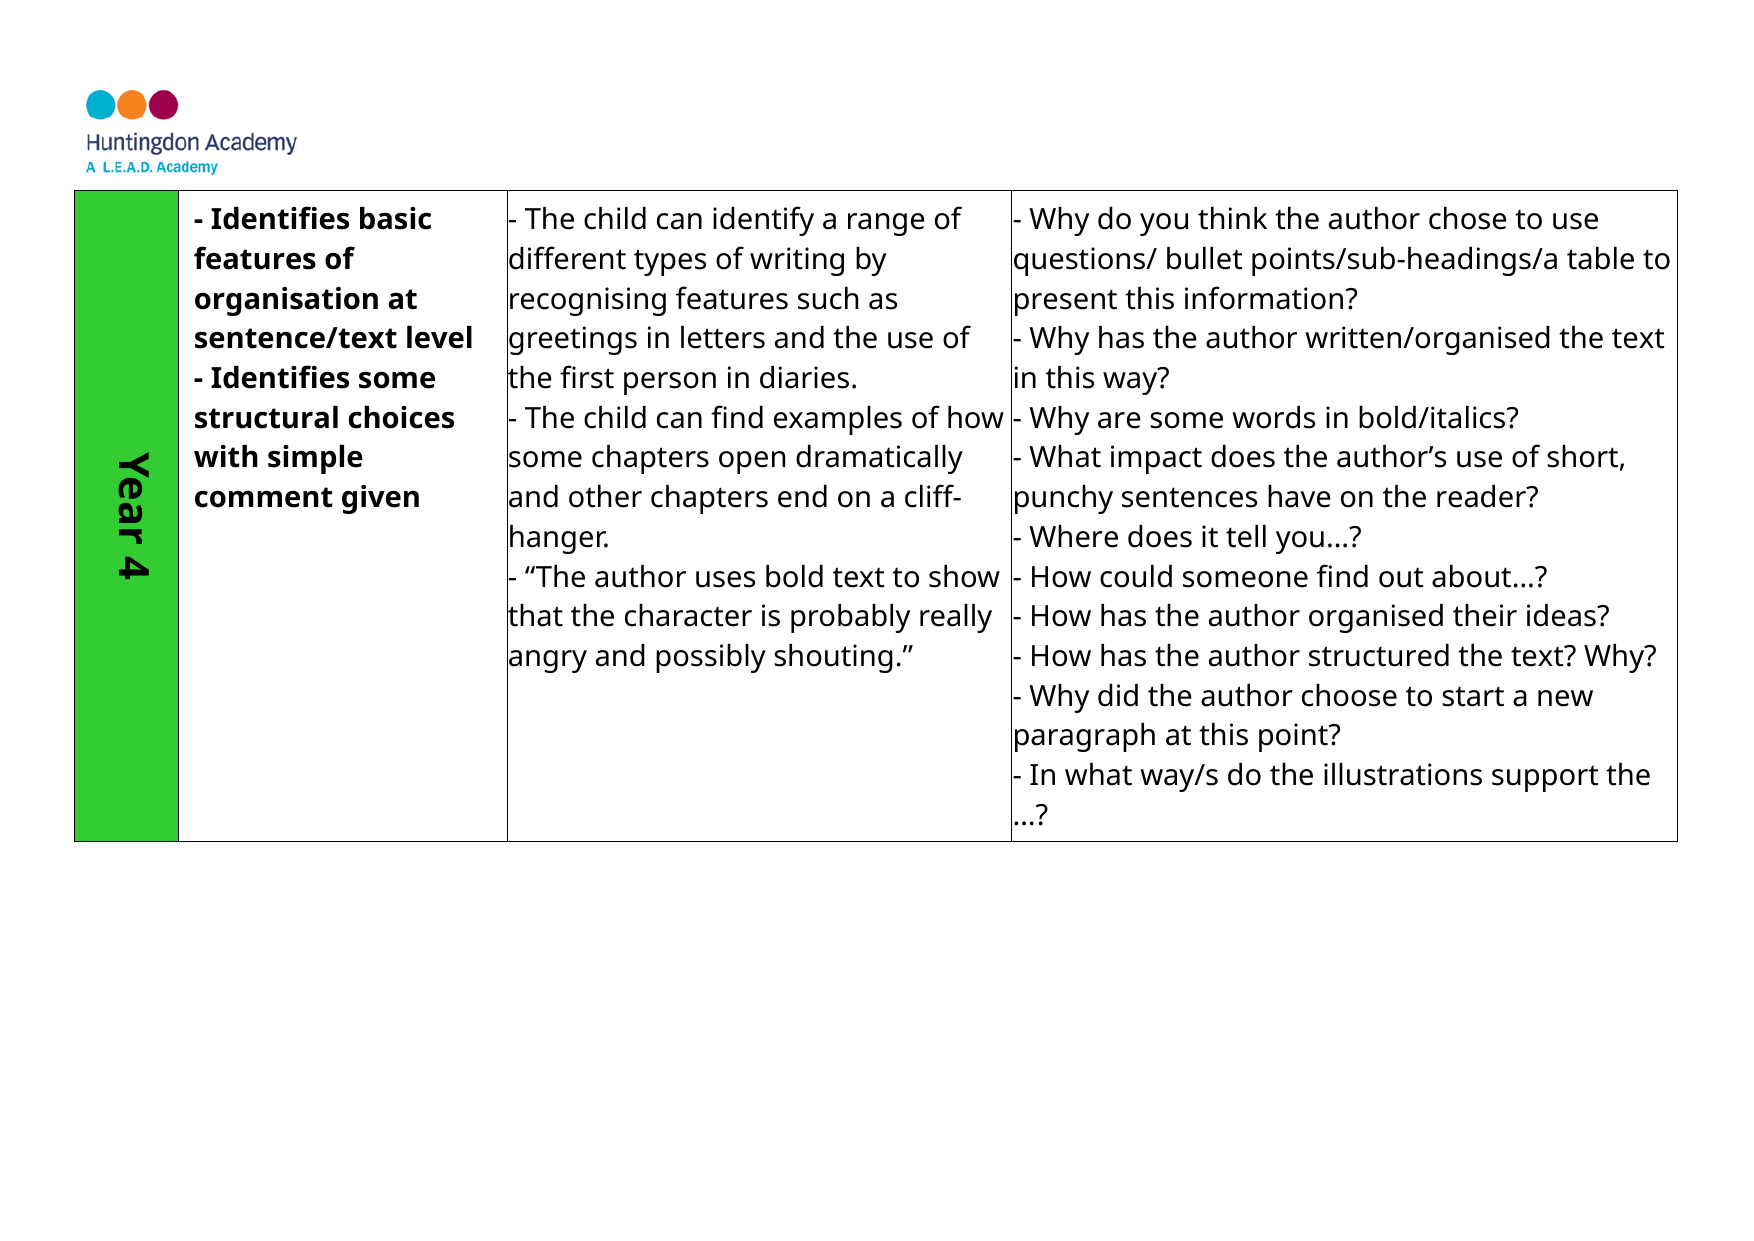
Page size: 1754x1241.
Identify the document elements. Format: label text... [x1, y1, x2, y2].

table_cell - Identifies basic features of organisation at sentence/text level - Identifies some structural choices with simple comment given [179, 191, 507, 841]
table_cell Year 4 [75, 191, 178, 841]
table_cell - Why do you think the author chose to use questions/ bullet points/sub-headings/a table to present this information? - Why has the author written/organised the text in this way? - Why are some words in bold/italics? - What impact does the author’s use of short, punchy sentences have on the reader? - Where does it tell you…? - How could someone find out about…? - How has the author organised their ideas? - How has the author structured the text? Why? - Why did the author choose to start a new paragraph at this point? - In what way/s do the illustrations support the …? [1012, 191, 1677, 841]
table_cell - The child can identify a range of different types of writing by recognising features such as greetings in letters and the use of the first person in diaries. - The child can find examples of how some chapters open dramatically and other chapters end on a cliff-hanger. - “The author uses bold text to show that the character is probably really angry and possibly shouting.” [508, 191, 1011, 841]
picture [75, 74, 304, 187]
